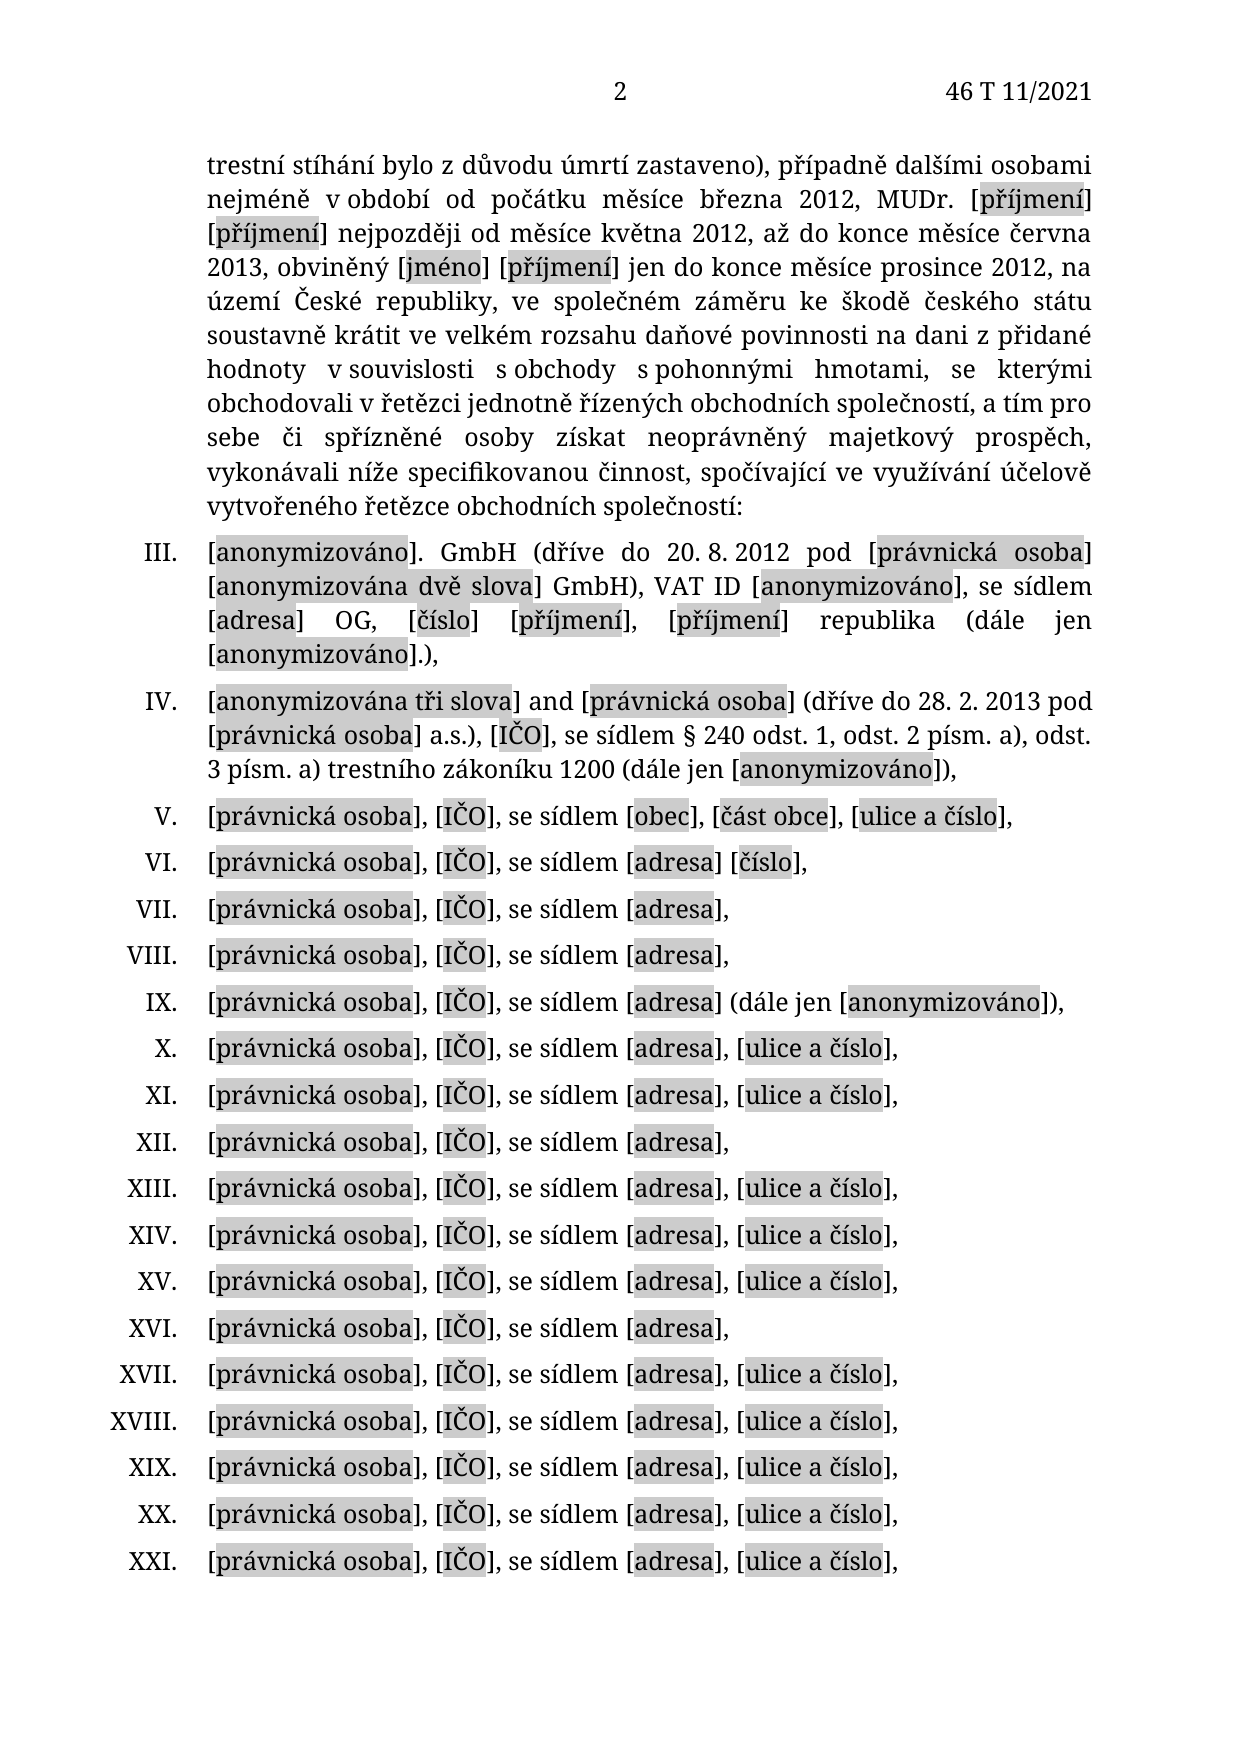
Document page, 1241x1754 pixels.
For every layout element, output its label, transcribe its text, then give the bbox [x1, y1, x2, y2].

text [právnická osoba], [IČO], se sídlem [adresa], [ulice a číslo], [486, 1217, 634, 1251]
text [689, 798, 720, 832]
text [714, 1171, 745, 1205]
text [právnická osoba], [IČO], se sídlem [adresa], [ulice a číslo], [486, 1078, 634, 1112]
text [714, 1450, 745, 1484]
text [právnická osoba], [IČO], se sídlem [adresa] [číslo], [486, 845, 634, 879]
text [právnická osoba], [IČO], se sídlem [adresa], [ulice a číslo], [486, 1543, 634, 1577]
text [právnická osoba], [IČO], se sídlem [adresa], [ulice a číslo], [883, 1031, 1093, 1065]
text [právnická osoba], [IČO], se sídlem [adresa], [ulice a číslo], [486, 1357, 634, 1391]
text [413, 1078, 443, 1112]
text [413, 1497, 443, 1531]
text [právnická osoba], [IČO], se sídlem [adresa], [ulice a číslo], [883, 1217, 1093, 1251]
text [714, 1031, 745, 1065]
text [právnická osoba], [IČO], se sídlem [adresa], [ulice a číslo], [883, 1171, 1093, 1205]
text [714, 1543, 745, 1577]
text [právnická osoba], [IČO], se sídlem [adresa], [ulice a číslo], [883, 1497, 1093, 1531]
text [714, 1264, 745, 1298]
text [právnická osoba], [IČO], se sídlem [adresa], [714, 1310, 1093, 1344]
text [právnická osoba], [IČO], se sídlem [adresa], [ulice a číslo], [883, 1450, 1093, 1484]
text [právnická osoba], [IČO], se sídlem [adresa], [ulice a číslo], [486, 1031, 634, 1065]
text [právnická osoba], [IČO], se sídlem [adresa], [486, 1310, 634, 1344]
text [právnická osoba], [IČO], se sídlem [adresa], [ulice a číslo], [486, 1450, 634, 1484]
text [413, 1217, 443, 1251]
text [právnická osoba], [IČO], se sídlem [adresa], [ulice a číslo], [486, 1497, 634, 1531]
text [právnická osoba], [IČO], se sídlem [adresa] (dále jen [anonymizováno]), [177, 984, 1093, 1018]
text [právnická osoba], [IČO], se sídlem [adresa], [714, 938, 1093, 972]
text [právnická osoba], [IČO], se sídlem [adresa], [ulice a číslo], [883, 1543, 1093, 1577]
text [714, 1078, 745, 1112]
text [právnická osoba], [IČO], se sídlem [adresa], [714, 891, 1093, 925]
text [právnická osoba], [IČO], se sídlem [adresa], [486, 1124, 634, 1158]
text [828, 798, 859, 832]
text [anonymizováno]. GmbH (dříve do 20. 8. 2012 pod [právnická osoba] [anonymizována dvě slova] GmbH), VAT ID [anonymizováno], se sídlem [adresa] OG, [číslo] [příjmení], [příjmení] republika (dále jen [anonymizováno].), [296, 535, 1093, 671]
text [právnická osoba], [IČO], se sídlem [adresa], [ulice a číslo], [883, 1264, 1093, 1298]
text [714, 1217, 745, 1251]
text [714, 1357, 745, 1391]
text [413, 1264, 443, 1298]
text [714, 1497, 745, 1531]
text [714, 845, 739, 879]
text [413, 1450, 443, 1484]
text [právnická osoba], [IČO], se sídlem [obec], [část obce], [ulice a číslo], [486, 798, 634, 832]
text [právnická osoba], [IČO], se sídlem [adresa], [486, 891, 634, 925]
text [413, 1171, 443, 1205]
text [anonymizována tři slova] and [právnická osoba] (dříve do 28. 2. 2013 pod [právnická osoba] a.s.), [IČO], se sídlem § 240 odst. 1, odst. 2 písm. a), odst. 3 písm. a) trestního zákoníku 1200 (dále jen [anonymizováno]), [177, 683, 1093, 786]
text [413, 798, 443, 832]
text [právnická osoba], [IČO], se sídlem [adresa], [486, 938, 634, 972]
text [právnická osoba], [IČO], se sídlem [adresa] [číslo], [792, 845, 1093, 879]
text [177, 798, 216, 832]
text [právnická osoba], [IČO], se sídlem [adresa], [ulice a číslo], [486, 1264, 634, 1298]
text [právnická osoba], [IČO], se sídlem [adresa], [ulice a číslo], [883, 1078, 1093, 1112]
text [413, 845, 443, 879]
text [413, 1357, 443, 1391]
text [právnická osoba], [IČO], se sídlem [adresa], [ulice a číslo], [486, 1171, 634, 1205]
text [právnická osoba], [IČO], se sídlem [adresa], [714, 1124, 1093, 1158]
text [207, 148, 1093, 522]
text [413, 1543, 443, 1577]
text [právnická osoba], [IČO], se sídlem [adresa], [ulice a číslo], [883, 1357, 1093, 1391]
text [právnická osoba], [IČO], se sídlem [adresa], [ulice a číslo], [177, 1403, 1093, 1438]
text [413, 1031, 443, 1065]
